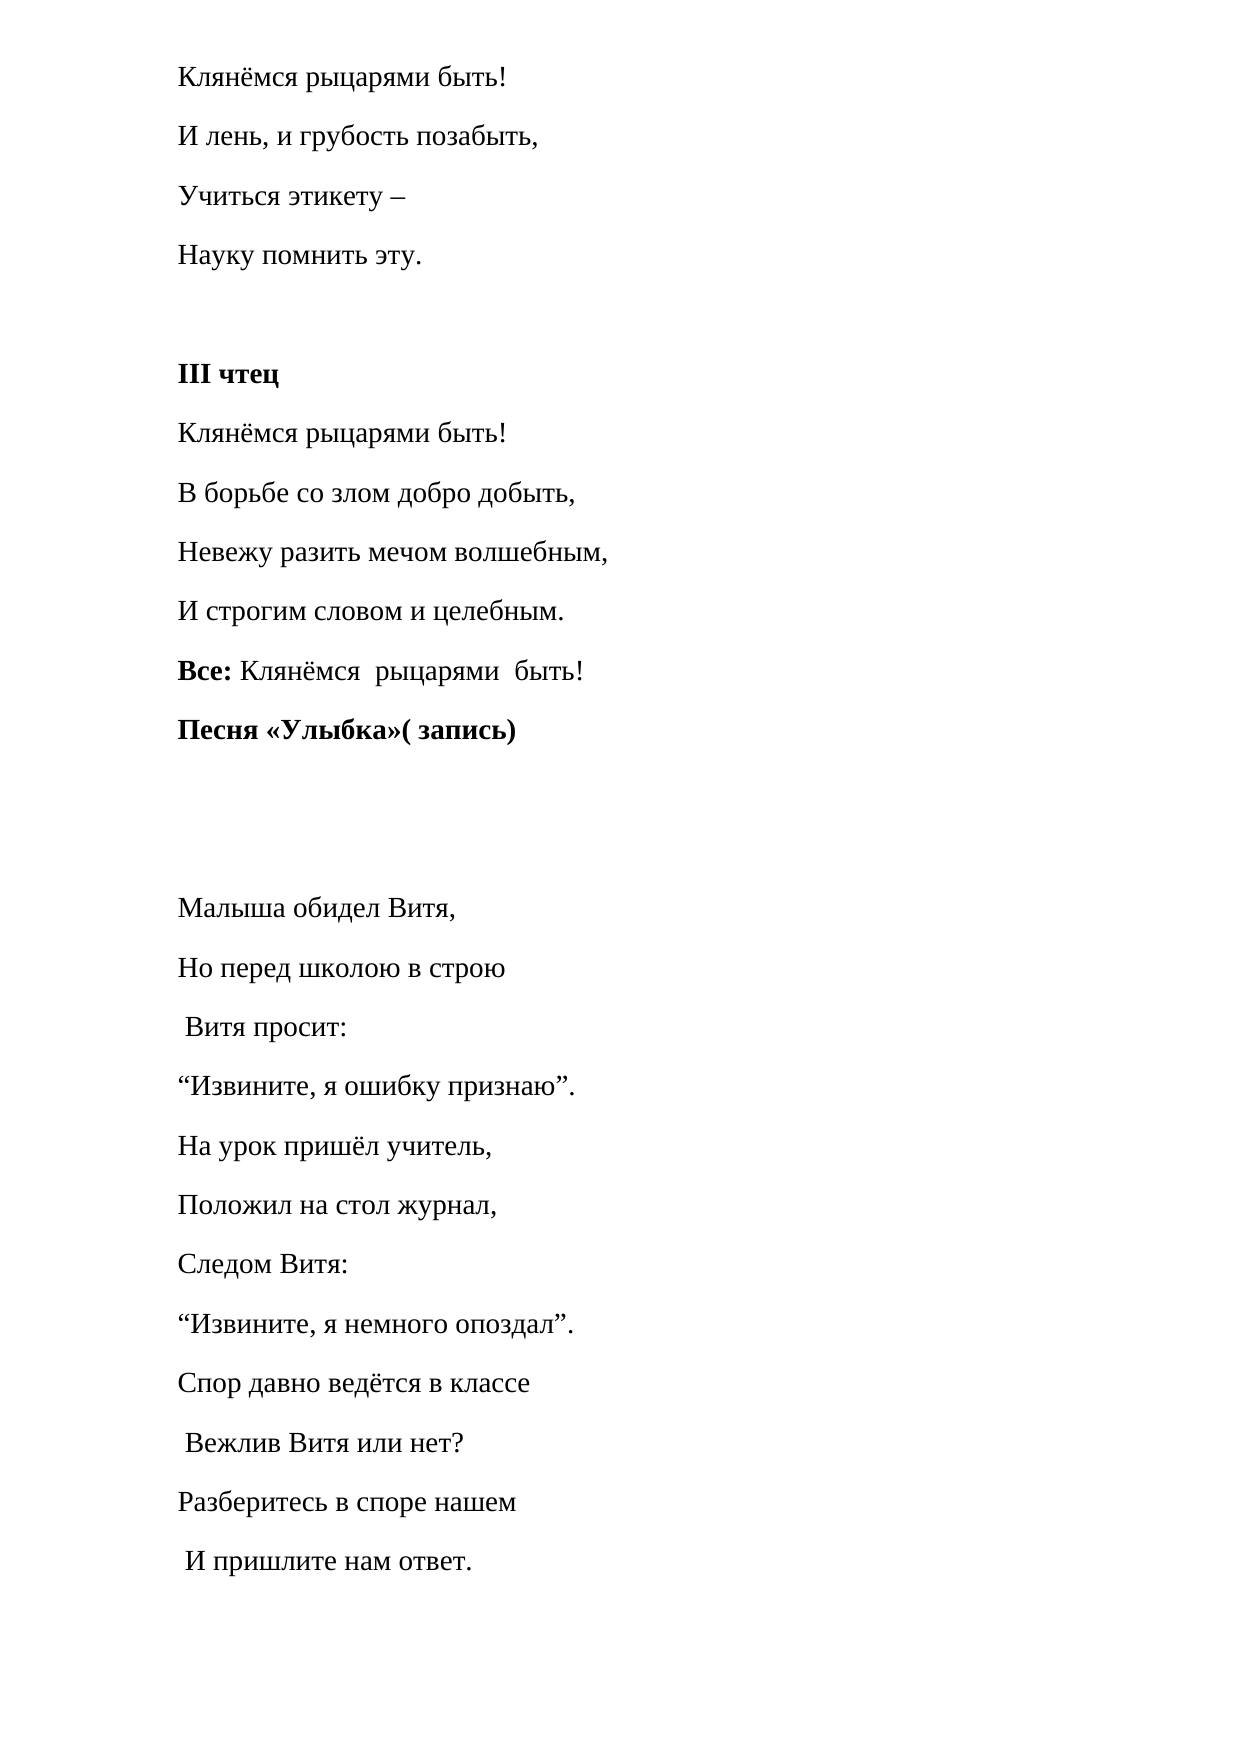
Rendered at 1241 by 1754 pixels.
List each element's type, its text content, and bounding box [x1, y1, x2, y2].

text В борьбе со злом добро добыть, [177, 475, 1152, 508]
text И пришлите нам ответ. [177, 1543, 1152, 1577]
text Спор давно ведётся в классе [177, 1365, 1152, 1399]
text Следом Витя: [177, 1247, 1152, 1280]
text Песня «Улыбка»( запись) [177, 712, 1152, 746]
text Невежу разить мечом волшебным, [177, 534, 1152, 568]
text Клянёмся рыцарями быть! [177, 59, 1152, 93]
text Но перед школою в строю [177, 950, 1152, 983]
text Клянёмся рыцарями быть! [177, 415, 1152, 449]
text “Извините, я ошибку признаю”. [177, 1068, 1152, 1102]
text “Извините, я немного опоздал”. [177, 1306, 1152, 1339]
text Положил на стол журнал, [177, 1187, 1152, 1221]
text Науку помнить эту. [177, 237, 1152, 271]
text На урок пришёл учитель, [177, 1128, 1152, 1161]
text И строгим словом и целебным. [177, 593, 1152, 627]
text Учиться этикету – [177, 178, 1152, 211]
text И лень, и грубость позабыть, [177, 118, 1152, 152]
text Малыша обидел Витя, [177, 890, 1152, 924]
text Витя просит: [177, 1009, 1152, 1043]
text III чтец [177, 356, 1152, 389]
text Вежлив Витя или нет? [177, 1425, 1152, 1458]
text Все: Клянёмся рыцарями быть! [177, 653, 1152, 686]
text Разберитесь в споре нашем [177, 1484, 1152, 1518]
